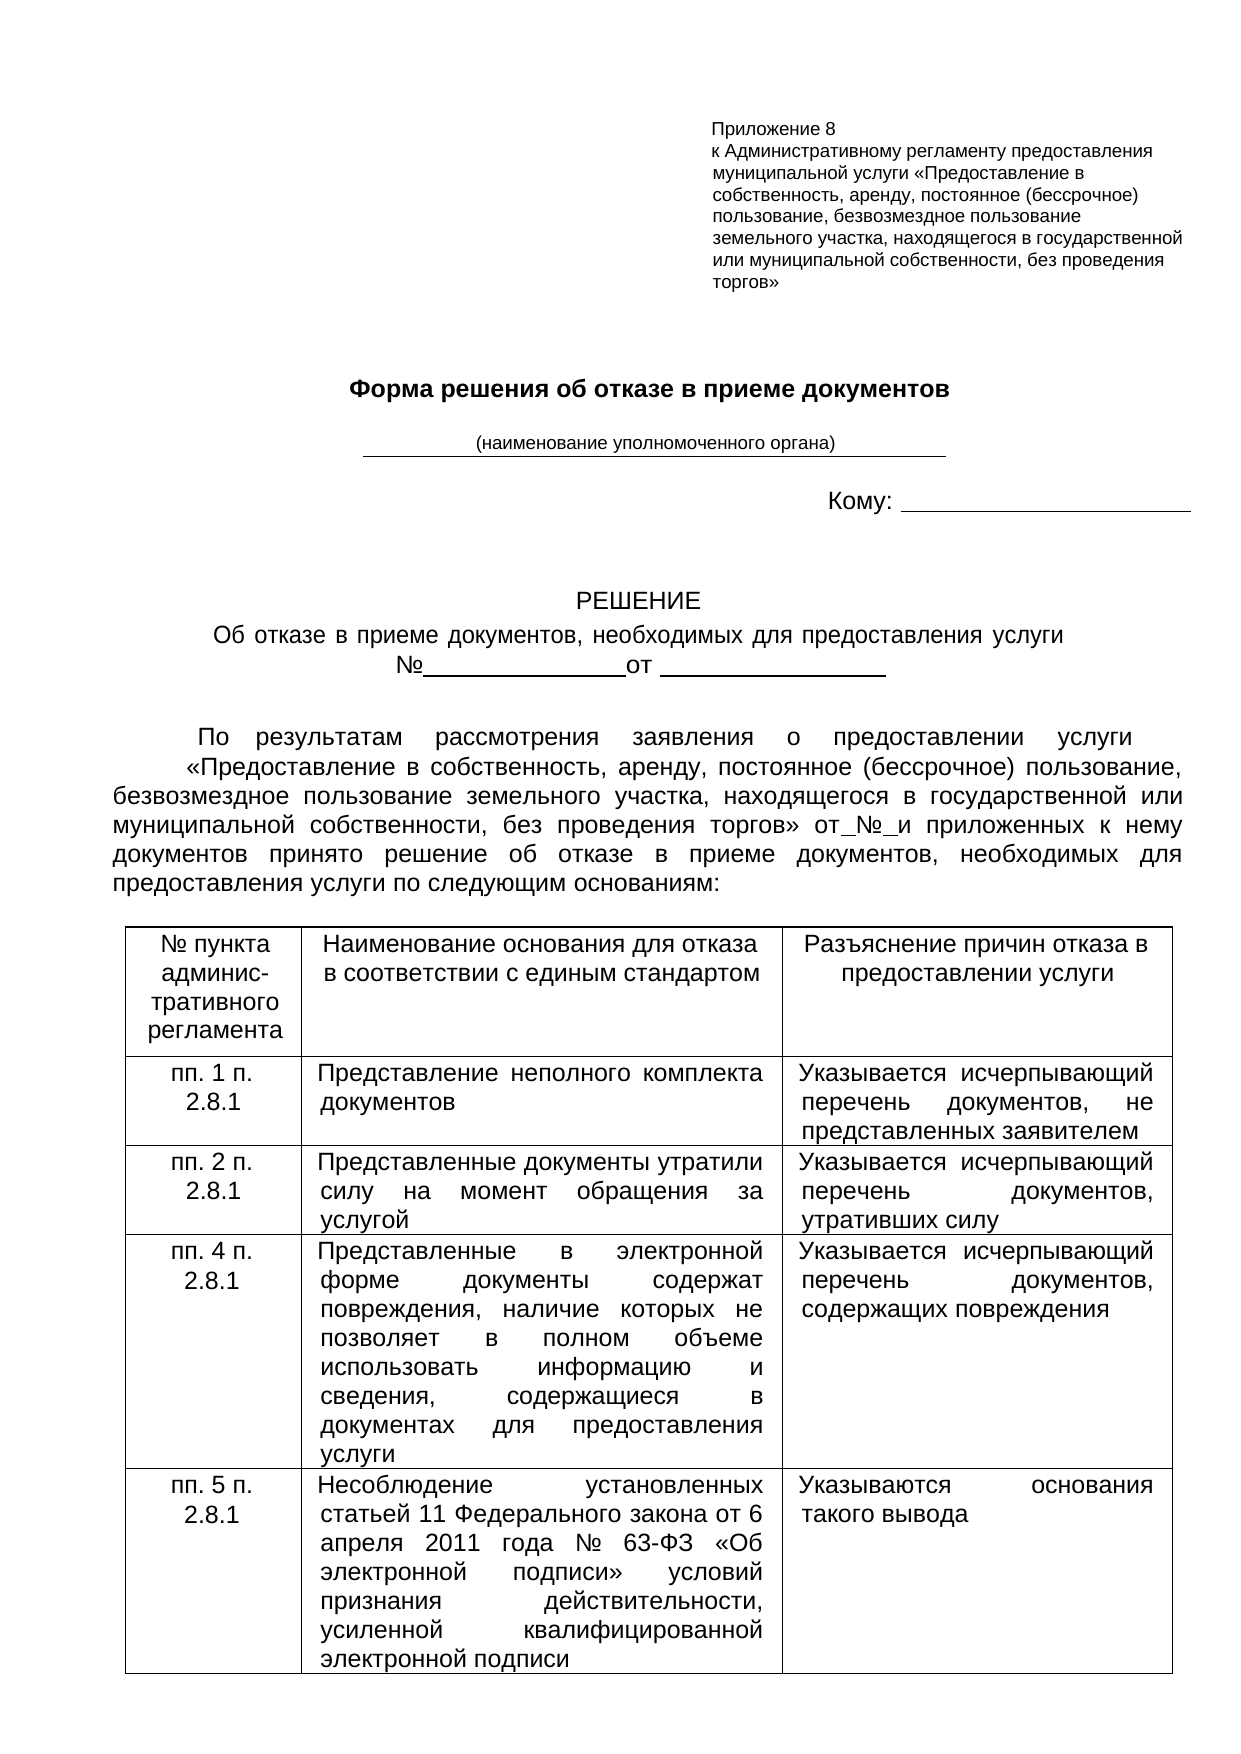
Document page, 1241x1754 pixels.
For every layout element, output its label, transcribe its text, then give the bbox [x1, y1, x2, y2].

table_cell Представленные в электронной форме документы содержат повреждения, наличие которых не позволяет в полном объеме использовать информацию и сведения, содержащиеся в документах для предоставления услуги [302, 1235, 782, 1468]
table_cell Представленные документы утратили силу на момент обращения за услугой [302, 1146, 782, 1234]
table_cell Представление неполного комплекта документов [302, 1057, 782, 1145]
table_cell Несоблюдение установленных статьей 11 Федерального закона от 6 апреля 2011 года № 63-ФЗ «Об электронной подписи» условий признания действительности, усиленной квалифицированной электронной подписи [302, 1469, 782, 1673]
table_cell Указывается исчерпывающий перечень документов, содержащих повреждения [783, 1235, 1172, 1468]
table_cell пп. 4 п. 2.8.1 [126, 1235, 301, 1468]
table_cell пп. 5 п. 2.8.1 [126, 1469, 301, 1673]
table_header Наименование основания для отказа в соответствии с единым стандартом [302, 928, 782, 1056]
table_header Разъяснение причин отказа в предоставлении услуги [783, 928, 1172, 1056]
table_cell пп. 1 п. 2.8.1 [126, 1057, 301, 1145]
text Кому: [828, 486, 1183, 515]
text к Административному регламенту предоставления муниципальной услуги «Предоставление в собственность, аренду, постоянное (бессрочное) пользование, безвозмездное пользование земельного участка, находящегося в государственной или муниципальной собственности, без проведения торгов» [711, 140, 1183, 292]
table_header № пункта админис- тративного регламента [126, 928, 301, 1056]
text Форма решения об отказе в приеме документов [117, 374, 1183, 402]
text Об отказе в приеме документов, необходимых для предоставления услуги [94, 620, 1183, 649]
text Приложение 8 [711, 118, 1183, 140]
text «Предоставление в собственность, аренду, постоянное (бессрочное) пользование, безвозмездное пользование земельного участка, находящегося в государственной или муниципальной собственности, без проведения торгов» от № и приложенных к нему документов принято решение об отказе в приеме документов, необходимых для предоставления услуги по следующим основаниям: [112, 752, 1183, 897]
text По результатам рассмотрения заявления о предоставлении услуги [197, 722, 1183, 751]
text № от [98, 651, 1183, 679]
table_cell Указываются основания такого вывода [783, 1469, 1172, 1673]
text (наименование уполномоченного органа) [94, 432, 1217, 453]
table_cell Указывается исчерпывающий перечень документов, не представленных заявителем [783, 1057, 1172, 1145]
text РЕШЕНИЕ [94, 586, 1183, 615]
table_cell пп. 2 п. 2.8.1 [126, 1146, 301, 1234]
table_cell Указывается исчерпывающий перечень документов, утративших силу [783, 1146, 1172, 1234]
